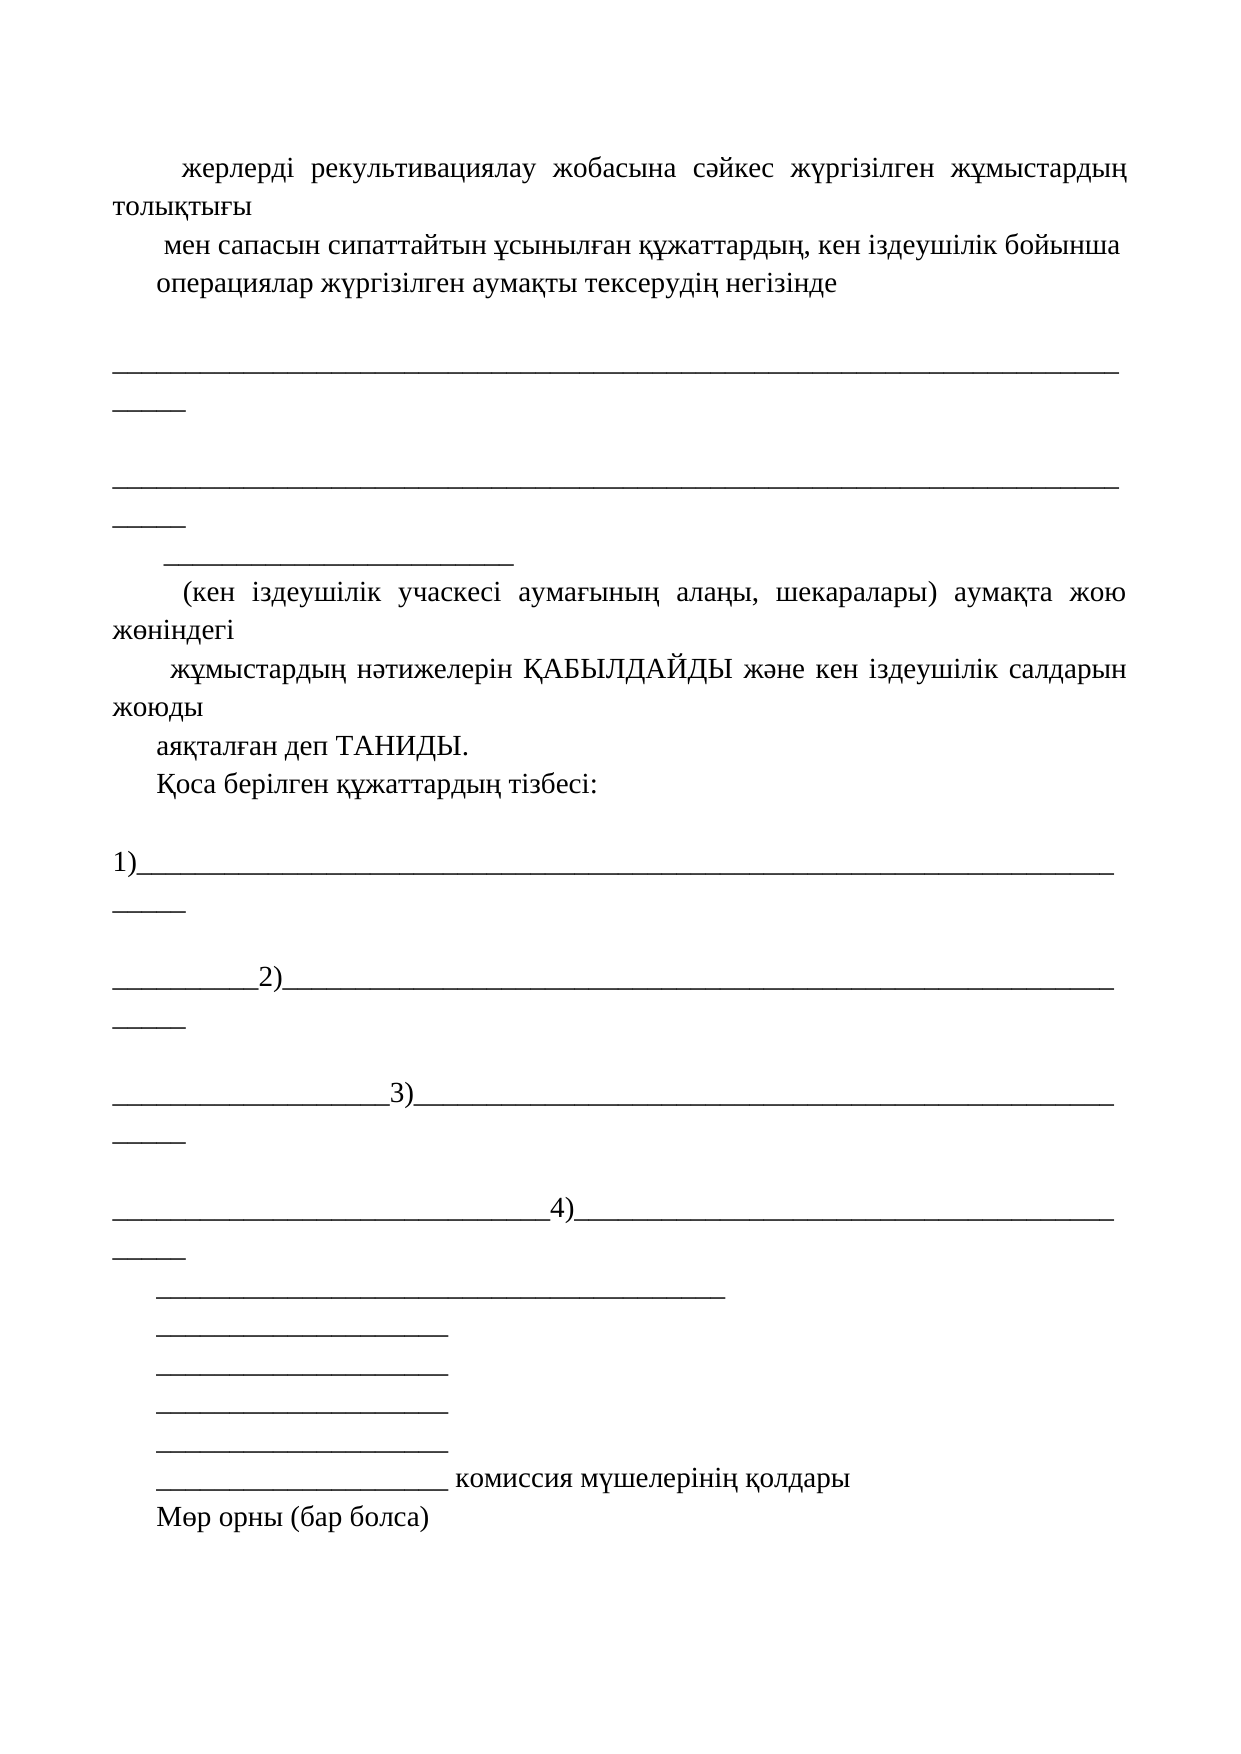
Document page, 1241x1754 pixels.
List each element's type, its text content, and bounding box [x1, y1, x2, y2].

text ____________________ комиссия мүшелерінің қолдары [112, 1460, 1128, 1494]
text _______________________________________ [112, 1268, 1128, 1301]
text ____________________ [112, 1422, 1128, 1455]
text ____________________ [112, 1383, 1128, 1417]
text ____________________ [112, 1345, 1128, 1378]
text __________________________________________________________________________ [112, 420, 1128, 530]
text мен сапасын сипаттайтын ұсынылған құжаттардың, кен іздеушілік бойынша [112, 227, 1128, 261]
text (кен іздеушілік учаскесі аумағының алаңы, шекаралары) аумақта жою жөніндегі [112, 574, 1128, 646]
text Қоса берілген құжаттардың тізбесі: [112, 767, 1128, 800]
text Мөр орны (бар болса) [112, 1499, 1128, 1532]
text 1)________________________________________________________________________ [112, 805, 1128, 916]
text ______________________________4)__________________________________________ [112, 1152, 1128, 1263]
text __________2)______________________________________________________________ [112, 921, 1128, 1031]
text аяқталған деп ТАНИДЫ. [112, 728, 1128, 762]
text ________________________ [112, 535, 1128, 569]
text жерлерді рекультивациялау жобасына сәйкес жүргізілген жұмыстардың толықтығы [112, 150, 1128, 222]
text жұмыстардың нәтижелерін ҚАБЫЛДАЙДЫ және кен іздеушілік салдарын жоюды [112, 651, 1128, 723]
text __________________________________________________________________________ [112, 304, 1128, 415]
text операциялар жүргізілген аумақты тексерудің негізінде [112, 266, 1128, 299]
text ___________________3)_____________________________________________________ [112, 1036, 1128, 1147]
text ____________________ [112, 1306, 1128, 1340]
